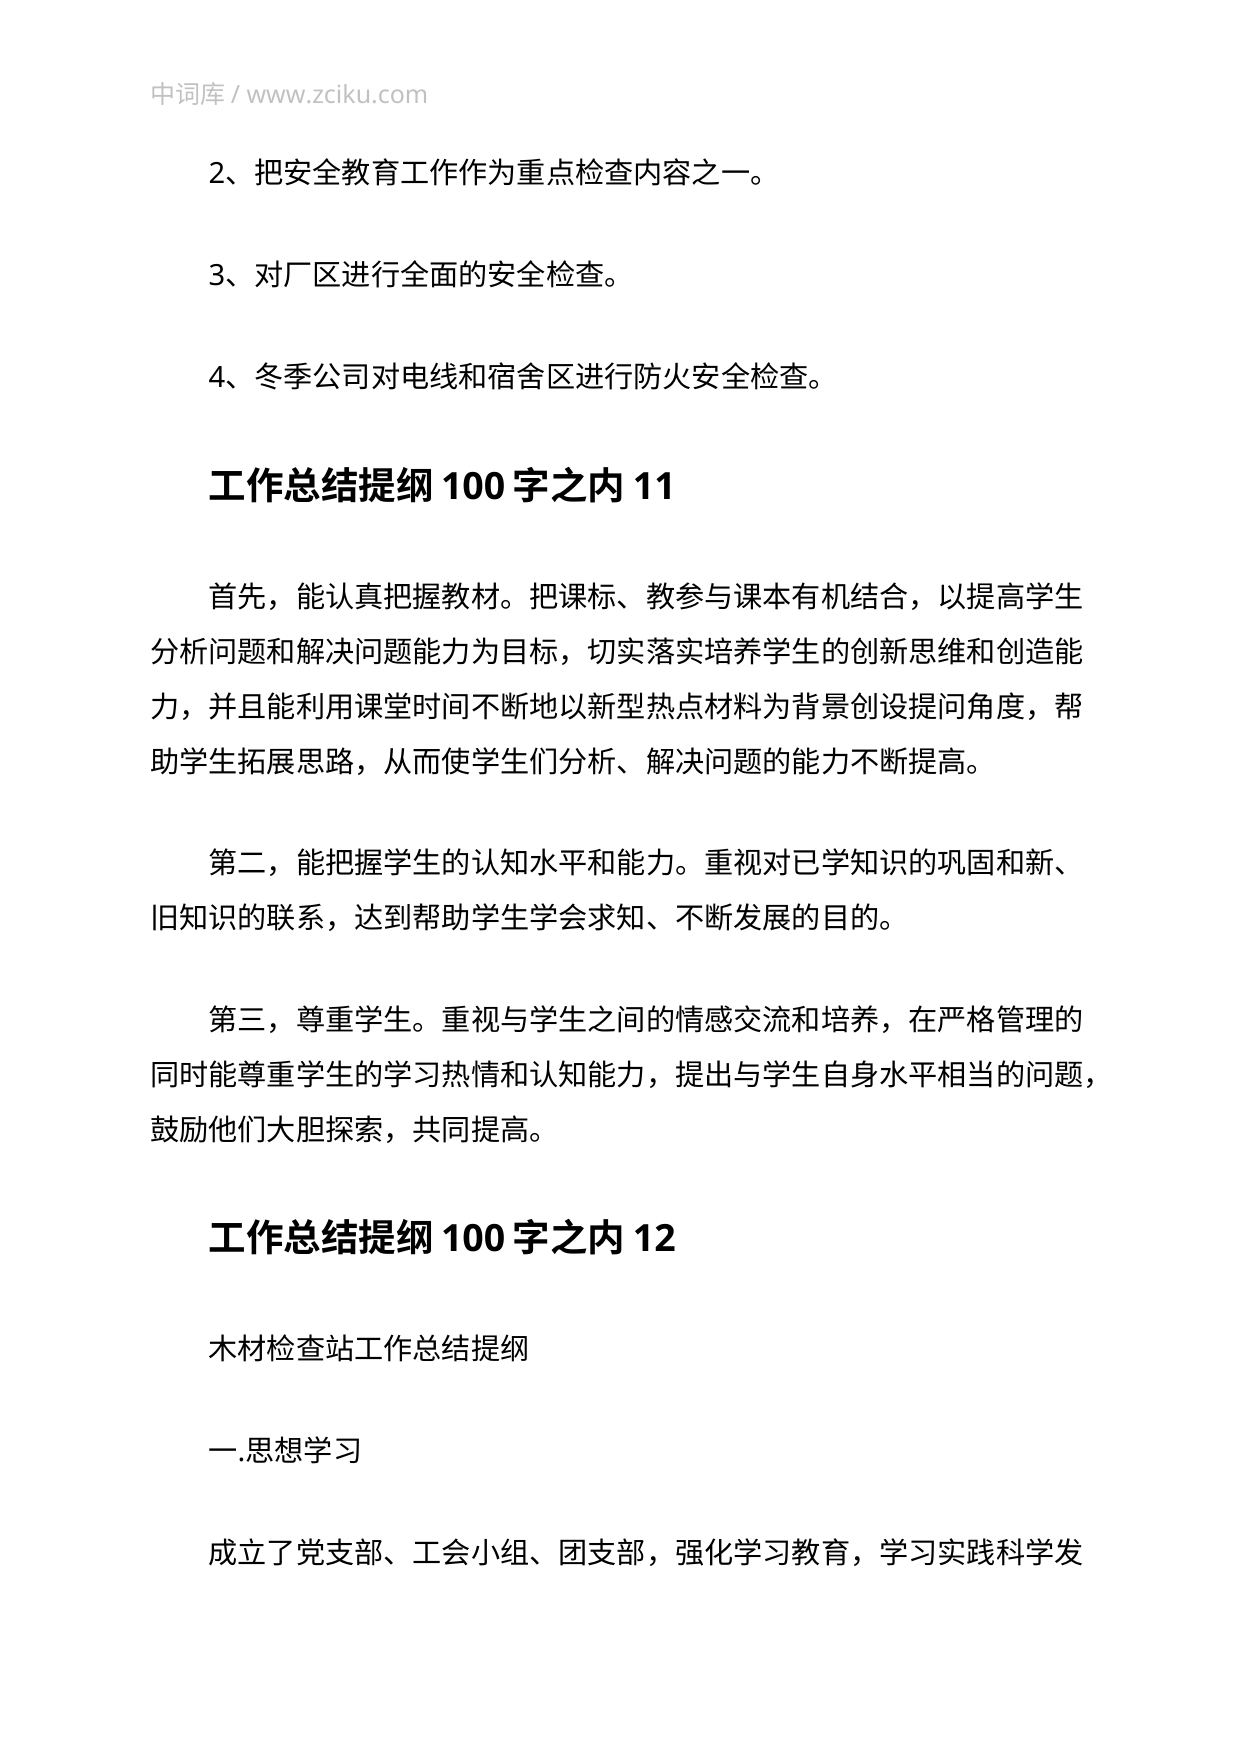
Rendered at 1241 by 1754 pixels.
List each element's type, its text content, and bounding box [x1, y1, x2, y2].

text 第二，能把握学生的认知水平和能力。重视对已学知识的巩固和新、旧知识的联系，达到帮助学生学会求知、不断发展的目的。 [150, 840, 1090, 937]
text 工作总结提纲100字之内11 [150, 456, 1090, 510]
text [150, 1529, 1090, 1572]
text 2、把安全教育工作作为重点检查内容之一。 [150, 150, 1090, 192]
text 工作总结提纲100字之内12 [150, 1208, 1090, 1263]
text 4、冬季公司对电线和宿舍区进行防火安全检查。 [150, 354, 1090, 396]
text 首先，能认真把握教材。把课标、教参与课本有机结合，以提高学生分析问题和解决问题能力为目标，切实落实培养学生的创新思维和创造能力，并且能利用课堂时间不断地以新型热点材料为背景创设提问角度，帮助学生拓展思路，从而使学生们分析、解决问题的能力不断提高。 [150, 573, 1090, 781]
text 3、对厂区进行全面的安全检查。 [150, 252, 1090, 294]
text 木材检查站工作总结提纲 [150, 1326, 1090, 1368]
text 一.思想学习 [150, 1428, 1090, 1470]
text 第三，尊重学生。重视与学生之间的情感交流和培养，在严格管理的同时能尊重学生的学习热情和认知能力，提出与学生自身水平相当的问题，鼓励他们大胆探索，共同提高。 [150, 997, 1090, 1149]
